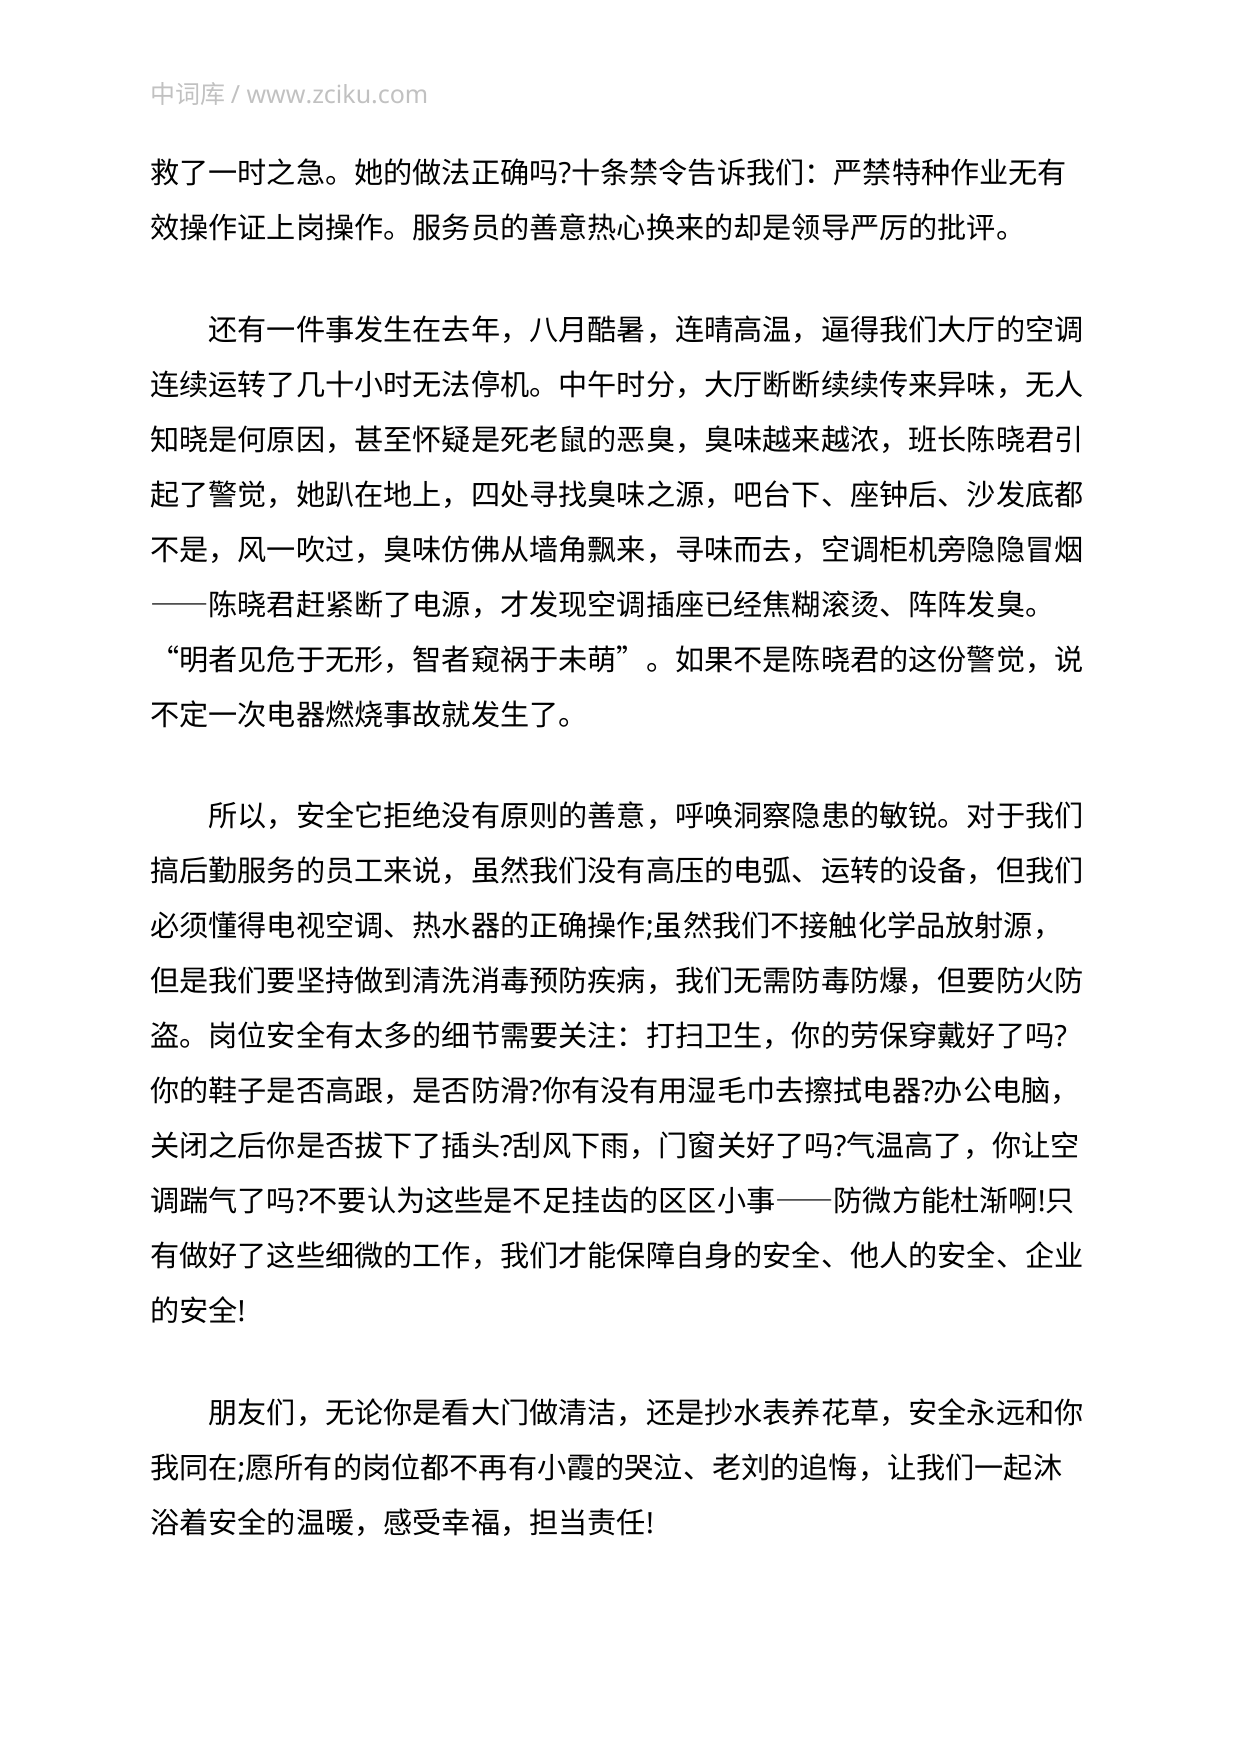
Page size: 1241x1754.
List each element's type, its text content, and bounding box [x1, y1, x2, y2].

text 所以，安全它拒绝没有原则的善意，呼唤洞察隐患的敏锐。对于我们搞后勤服务的员工来说，虽然我们没有高压的电弧、运转的设备，但我们必须懂得电视空调、热水器的正确操作;虽然我们不接触化学品放射源，但是我们要坚持做到清洗消毒预防疾病，我们无需防毒防爆，但要防火防盗。岗位安全有太多的细节需要关注：打扫卫生，你的劳保穿戴好了吗?你的鞋子是否高跟，是否防滑?你有没有用湿毛巾去擦拭电器?办公电脑，关闭之后你是否拔下了插头?刮风下雨，门窗关好了吗?气温高了，你让空调踹气了吗?不要认为这些是不足挂齿的区区小事——防微方能杜渐啊!只有做好了这些细微的工作，我们才能保障自身的安全、他人的安全、企业的安全! [150, 793, 1090, 1330]
text 朋友们，无论你是看大门做清洁，还是抄水表养花草，安全永远和你我同在;愿所有的岗位都不再有小霞的哭泣、老刘的追悔，让我们一起沐浴着安全的温暖，感受幸福，担当责任! [150, 1389, 1090, 1542]
text 还有一件事发生在去年，八月酷暑，连晴高温，逼得我们大厅的空调连续运转了几十小时无法停机。中午时分，大厅断断续续传来异味，无人知晓是何原因，甚至怀疑是死老鼠的恶臭，臭味越来越浓，班长陈晓君引起了警觉，她趴在地上，四处寻找臭味之源，吧台下、座钟后、沙发底都不是，风一吹过，臭味仿佛从墙角飘来，寻味而去，空调柜机旁隐隐冒烟——陈晓君赶紧断了电源，才发现空调插座已经焦糊滚烫、阵阵发臭。“明者见危于无形，智者窥祸于未萌”。如果不是陈晓君的这份警觉，说不定一次电器燃烧事故就发生了。 [150, 307, 1090, 733]
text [150, 150, 1090, 247]
